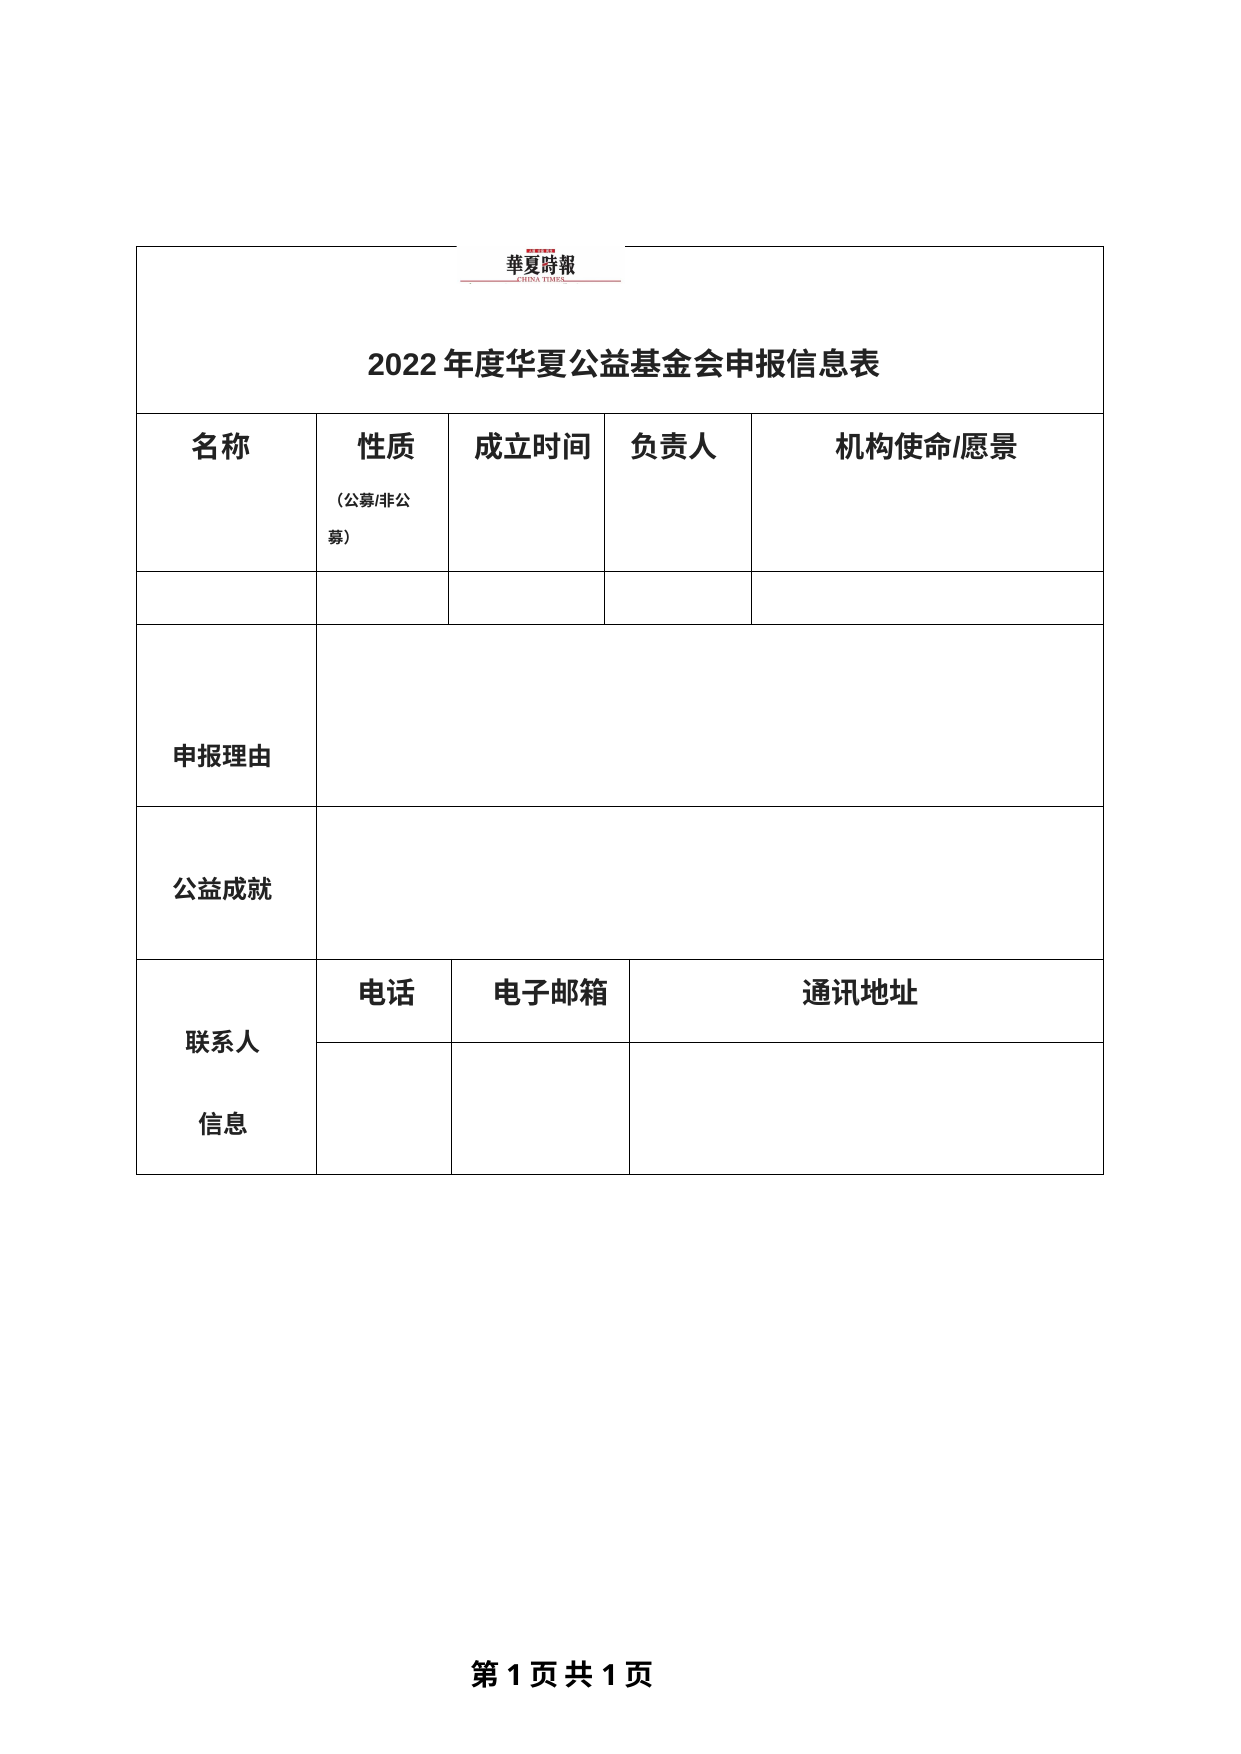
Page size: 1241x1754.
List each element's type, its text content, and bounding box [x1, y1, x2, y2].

table_cell 电话 [317, 960, 451, 1042]
table_cell [317, 1043, 451, 1174]
table_cell 机构使命/愿景 [752, 414, 1103, 571]
table_cell [630, 1043, 1103, 1174]
table_cell 通讯地址 [630, 960, 1103, 1042]
table_cell 申报理由 [137, 625, 316, 806]
table_cell [317, 807, 1103, 959]
table_cell [752, 572, 1103, 624]
table_cell [317, 625, 1103, 806]
table_cell 电子邮箱 [452, 960, 629, 1042]
table_cell 成立时间 [449, 414, 604, 571]
table_cell 性质（公募/非公募） [317, 414, 448, 571]
table_cell [452, 1043, 629, 1174]
table_cell 名称 [137, 414, 316, 571]
table_cell 负责人 [605, 414, 751, 571]
table_cell [317, 572, 448, 624]
table_cell [605, 572, 751, 624]
table_cell 公益成就 [137, 807, 316, 959]
table_cell [137, 572, 316, 624]
table_cell 联系人 信息 [137, 960, 316, 1174]
picture [456, 246, 625, 284]
table_cell [449, 572, 604, 624]
table_header 2022年度华夏公益基金会申报信息表 [137, 247, 1103, 413]
